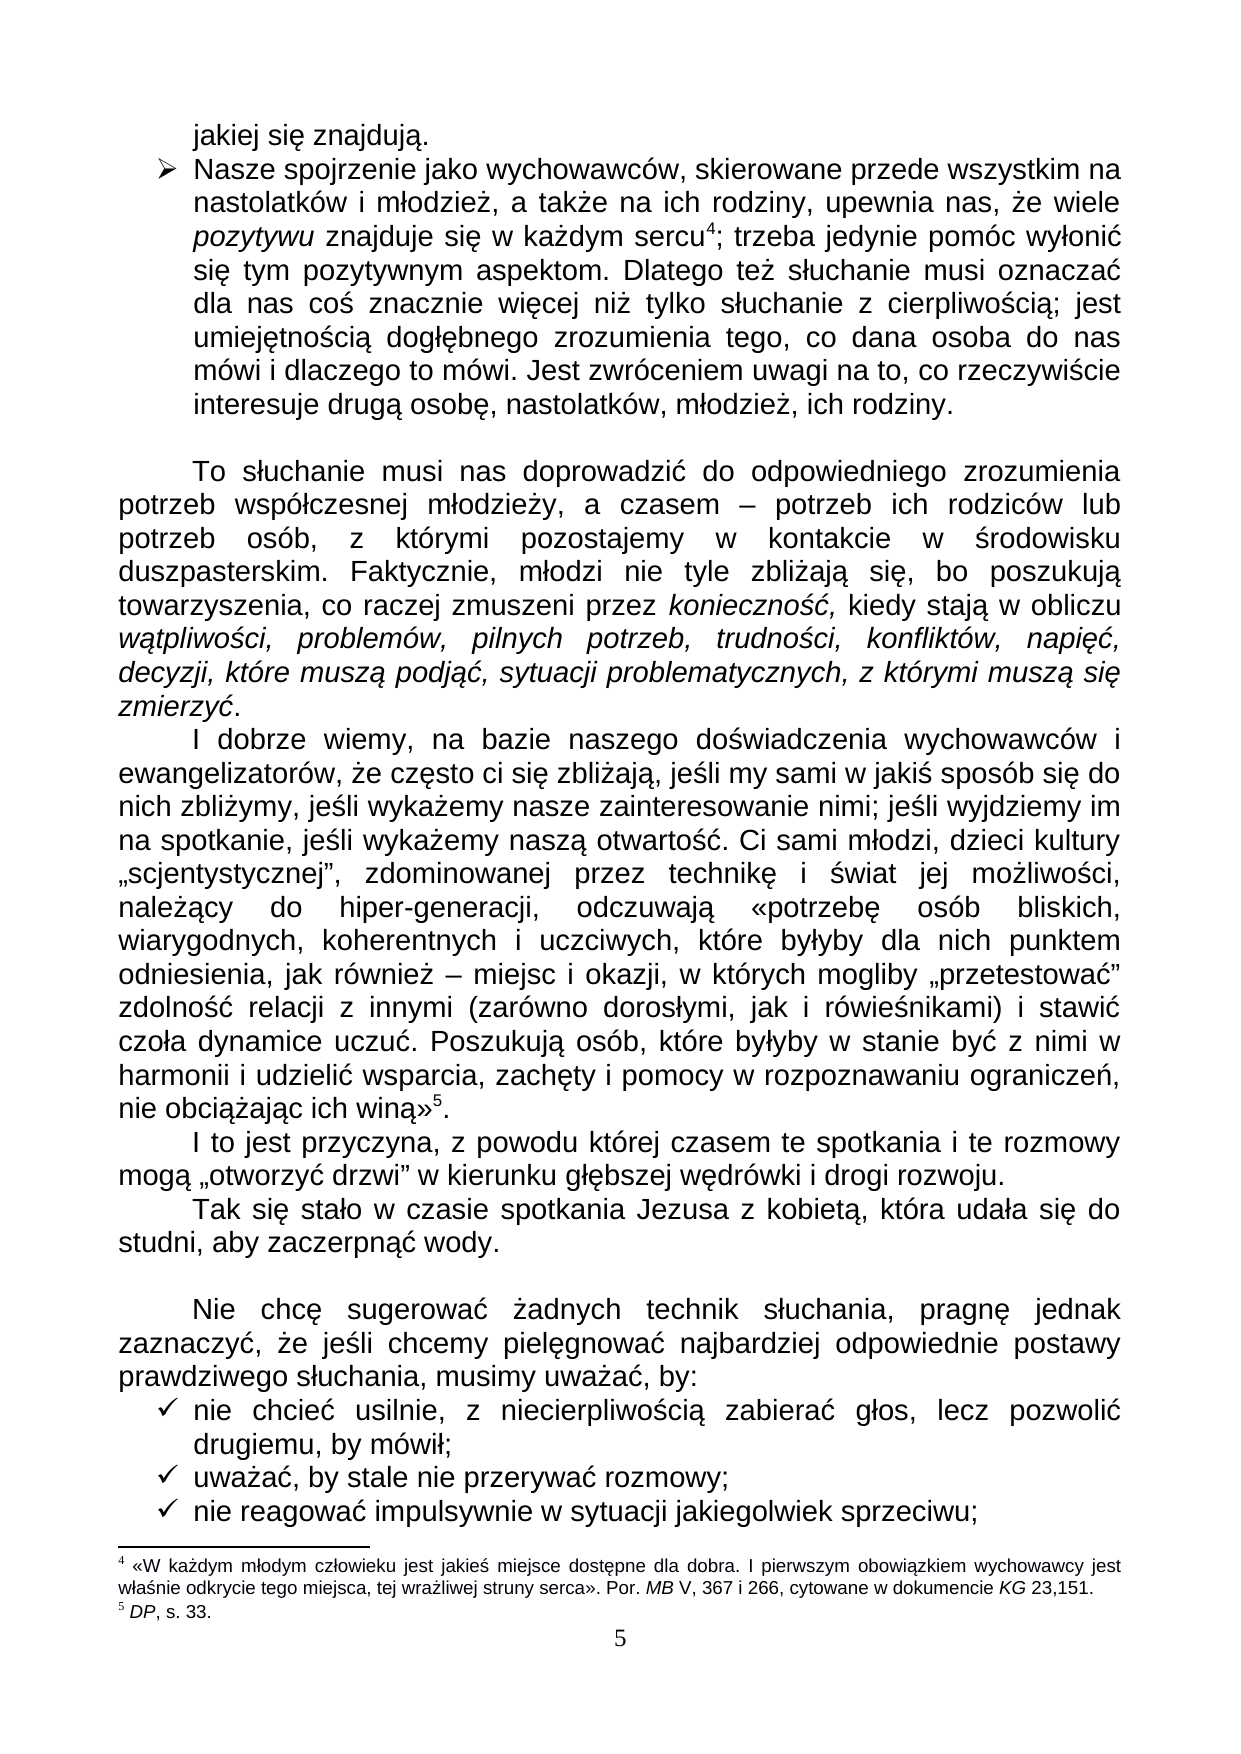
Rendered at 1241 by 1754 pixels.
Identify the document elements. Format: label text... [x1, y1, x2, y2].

text I dobrze wiemy, na bazie naszego doświadczenia wychowawców i ewangelizatorów, że często ci się zbliżają, jeśli my sami w jakiś sposób się do nich zbliżymy, jeśli wykażemy nasze zainteresowanie nimi; jeśli wyjdziemy im na spotkanie, jeśli wykażemy naszą otwartość. Ci sami młodzi, dzieci kultury „scjentystycznej”, zdominowanej przez technikę i świat jej możliwości, należący do hiper-generacji, odczuwają «potrzebę osób bliskich, wiarygodnych, koherentnych i uczciwych, które byłyby dla nich punktem odniesienia, jak również – miejsc i okazji, w których mogliby „przetestować” zdolność relacji z innymi (zarówno dorosłymi, jak i rówieśnikami) i stawić czoła dynamice uczuć. Poszukują osób, które byłyby w stanie być z nimi w harmonii i udzielić wsparcia, zachęty i pomocy w rozpoznawaniu ograniczeń, nie obciążając ich winą». [118, 722, 1122, 1124]
text Nie chcę sugerować żadnych technik słuchania, pragnę jednak zaznaczyć, że jeśli chcemy pielęgnować najbardziej odpowiednie postawy prawdziwego słuchania, musimy uważać, by: [118, 1292, 1122, 1393]
list uważać, by stale nie przerywać rozmowy; [156, 1460, 1122, 1494]
text Tak się stało w czasie spotkania Jezusa z kobietą, która udała się do studni, aby zaczerpnąć wody. [118, 1192, 1122, 1259]
text I to jest przyczyna, z powodu której czasem te spotkania i te rozmowy mogą „otworzyć drzwi” w kierunku głębszej wędrówki i drogi rozwoju. [118, 1124, 1122, 1192]
text To słuchanie musi nas doprowadzić do odpowiedniego zrozumienia potrzeb współczesnej młodzieży, a czasem – potrzeb ich rodziców lub potrzeb osób, z którymi pozostajemy w kontakcie w środowisku duszpasterskim. Faktycznie, młodzi nie tyle zbliżają się, bo poszukują towarzyszenia, co raczej zmuszeni przez konieczność, kiedy stają w obliczu wątpliwości, problemów, pilnych potrzeb, trudności, konfliktów, napięć, decyzji, które muszą podjąć, sytuacji problematycznych, z którymi muszą się zmierzyć. [118, 454, 1122, 722]
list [156, 118, 1122, 152]
list nie reagować impulsywnie w sytuacji jakiegolwiek sprzeciwu; [156, 1494, 1122, 1528]
list nie chcieć usilnie, z niecierpliwością zabierać głos, lecz pozwolić drugiemu, by mówił; [156, 1393, 1122, 1460]
list Nasze spojrzenie jako wychowawców, skierowane przede wszystkim na nastolatków i młodzież, a także na ich rodziny, upewnia nas, że wiele pozytywu znajduje się w każdym sercu; trzeba jedynie pomóc wyłonić się tym pozytywnym aspektom. Dlatego też słuchanie musi oznaczać dla nas coś znacznie więcej niż tylko słuchanie z cierpliwością; jest umiejętnością dogłębnego zrozumienia tego, co dana osoba do nas mówi i dlaczego to mówi. Jest zwróceniem uwagi na to, co rzeczywiście interesuje drugą osobę, nastolatków, młodzież, ich rodziny. [156, 152, 1122, 420]
